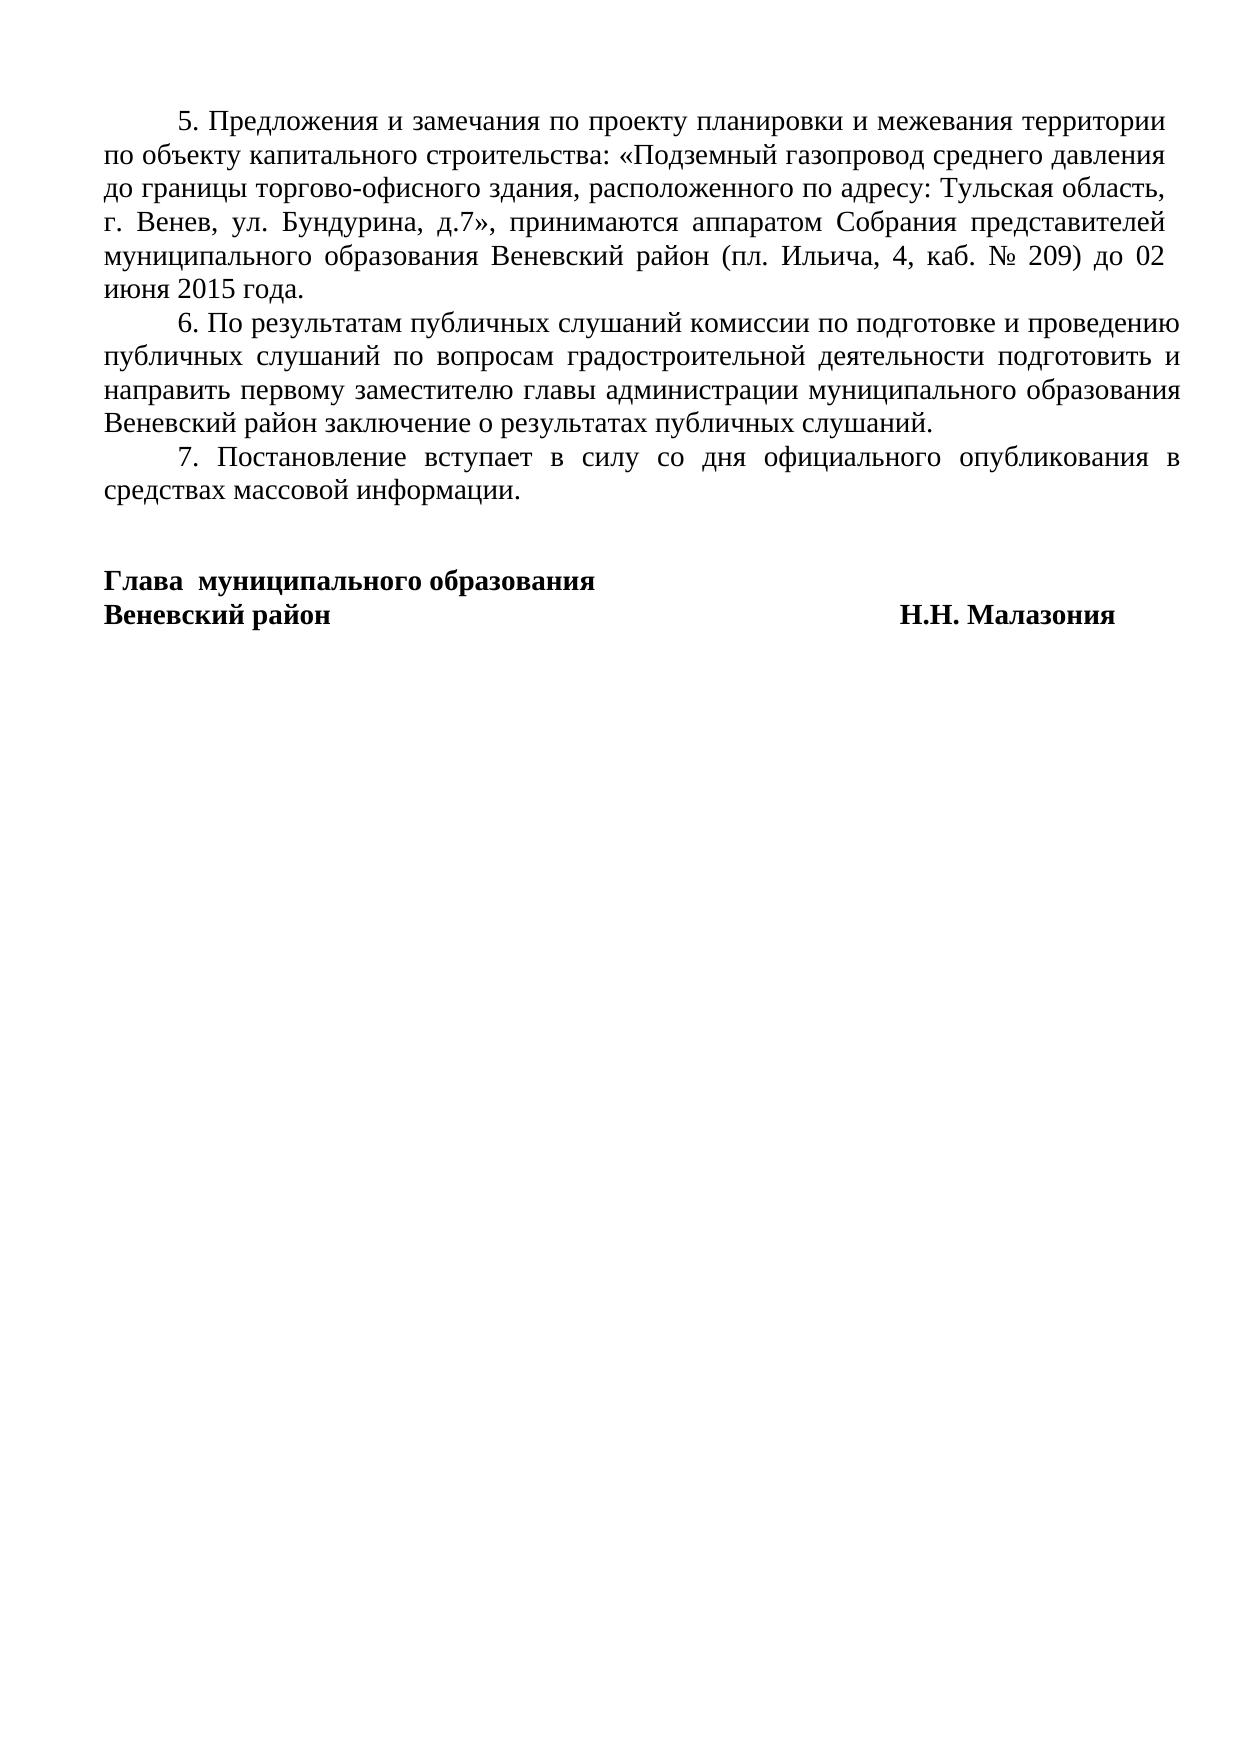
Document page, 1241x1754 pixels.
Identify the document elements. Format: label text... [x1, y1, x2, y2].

text 5. Предложения и замечания по проекту планировки и межевания территории по объекту капитального строительства: «Подземный газопровод среднего давления до границы торгово-офисного здания, расположенного по адресу: Тульская область, г. Венев, ул. Бундурина, д.7», принимаются аппаратом Собрания представителей муниципального образования Веневский район (пл. Ильича, 4, каб. № 209) до 02 июня 2015 года. [103, 103, 1167, 305]
text Глава муниципального образования [103, 563, 1167, 597]
text 6. По результатам публичных слушаний комиссии по подготовке и проведению публичных слушаний по вопросам градостроительной деятельности подготовить и направить первому заместителю главы администрации муниципального образования Веневский район заключение о результатах публичных слушаний. [103, 305, 1181, 439]
text 7. Постановление вступает в силу со дня официального опубликования в средствах массовой информации. [103, 439, 1181, 506]
text Веневский район Н.Н. Малазония [103, 597, 1167, 631]
